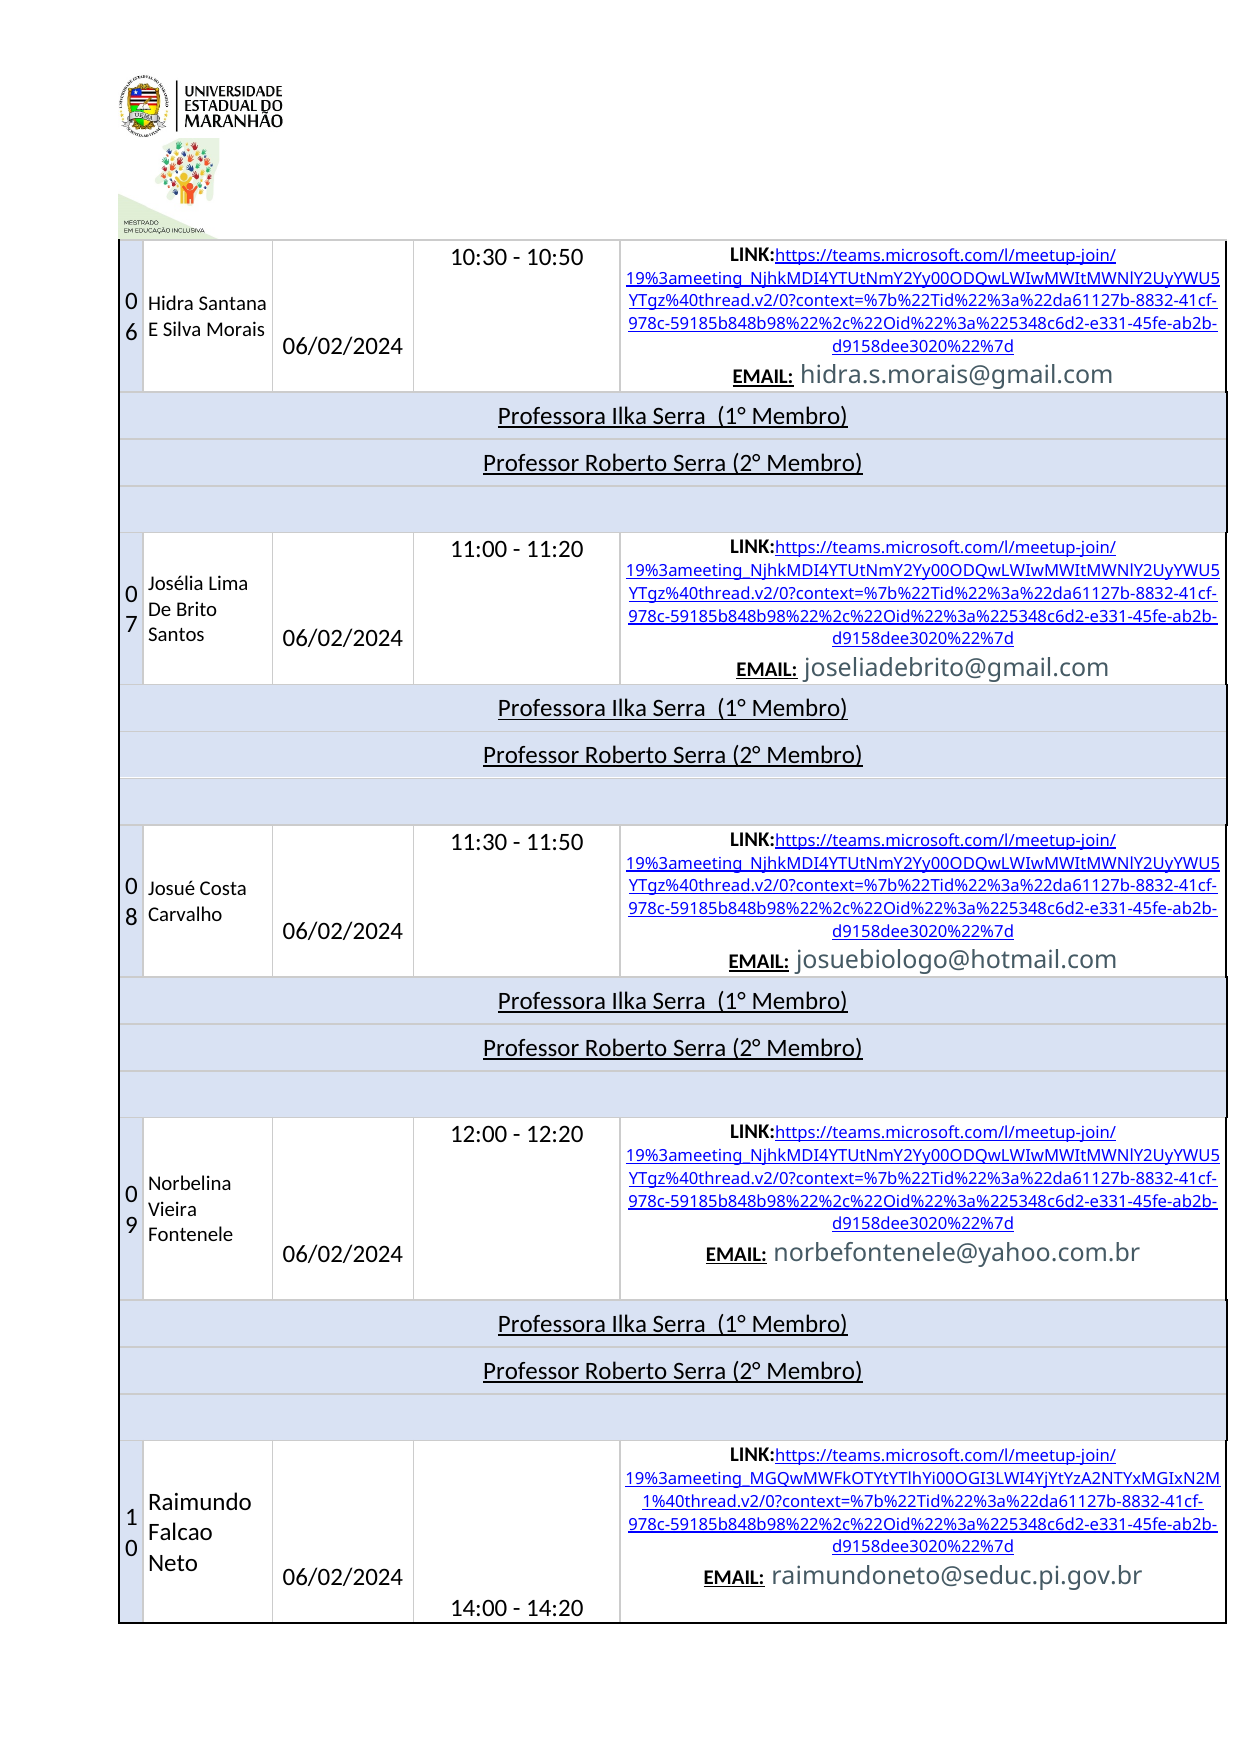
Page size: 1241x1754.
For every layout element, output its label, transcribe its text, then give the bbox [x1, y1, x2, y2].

table_cell 08 [120, 826, 142, 976]
table_cell 10:30 - 10:50 [414, 241, 619, 391]
table_cell LINK:https://teams.microsoft.com/l/meetup-join/19%3ameeting_NjhkMDI4YTUtNmY2Yy00ODQwLWIwMWItMWNlY2UyYWU5YTgz%40thread.v2/0?context=%7b%22Tid%22%3a%22da61127b-8832-41cf-978c-59185b848b98%22%2c%22Oid%22%3a%225348c6d2-e331-45fe-ab2b-d9158dee3020%22%7d EMAIL: josuebiologo@hotmail.com [621, 826, 1225, 976]
table_cell Professor Roberto Serra (2° Membro) [120, 732, 1226, 777]
table_cell 10 [120, 1441, 142, 1622]
table_cell 06/02/2024 [273, 1118, 413, 1299]
table_cell Professora Ilka Serra (1° Membro) [120, 978, 1226, 1023]
table_cell [120, 487, 1226, 532]
table_cell Professor Roberto Serra (2° Membro) [120, 1348, 1226, 1393]
table_cell 07 [120, 533, 142, 684]
table_cell Professor Roberto Serra (2° Membro) [120, 1025, 1226, 1070]
table_cell Norbelina Vieira Fontenele [144, 1118, 272, 1299]
table_cell 12:00 - 12:20 [414, 1118, 619, 1299]
table_cell 06/02/2024 [273, 826, 413, 976]
table_cell LINK:https://teams.microsoft.com/l/meetup-join/19%3ameeting_NjhkMDI4YTUtNmY2Yy00ODQwLWIwMWItMWNlY2UyYWU5YTgz%40thread.v2/0?context=%7b%22Tid%22%3a%22da61127b-8832-41cf-978c-59185b848b98%22%2c%22Oid%22%3a%225348c6d2-e331-45fe-ab2b-d9158dee3020%22%7d EMAIL: joseliadebrito@gmail.com [621, 533, 1225, 684]
table_cell [120, 1395, 1226, 1440]
table_cell 06/02/2024 [273, 1441, 413, 1622]
table_cell 11:30 - 11:50 [414, 826, 619, 976]
table_cell 06/02/2024 [273, 533, 413, 684]
table_cell [120, 1072, 1226, 1117]
table_cell LINK:https://teams.microsoft.com/l/meetup-join/19%3ameeting_NjhkMDI4YTUtNmY2Yy00ODQwLWIwMWItMWNlY2UyYWU5YTgz%40thread.v2/0?context=%7b%22Tid%22%3a%22da61127b-8832-41cf-978c-59185b848b98%22%2c%22Oid%22%3a%225348c6d2-e331-45fe-ab2b-d9158dee3020%22%7d EMAIL: hidra.s.morais@gmail.com [621, 241, 1225, 391]
table_cell LINK:https://teams.microsoft.com/l/meetup-join/19%3ameeting_MGQwMWFkOTYtYTlhYi00OGI3LWI4YjYtYzA2NTYxMGIxN2M1%40thread.v2/0?context=%7b%22Tid%22%3a%22da61127b-8832-41cf-978c-59185b848b98%22%2c%22Oid%22%3a%225348c6d2-e331-45fe-ab2b-d9158dee3020%22%7d EMAIL: raimundoneto@seduc.pi.gov.br [621, 1441, 1225, 1622]
table_cell Professora Ilka Serra (1° Membro) [120, 1301, 1226, 1346]
table_cell Raimundo Falcao Neto [144, 1441, 272, 1622]
table_cell LINK:https://teams.microsoft.com/l/meetup-join/19%3ameeting_NjhkMDI4YTUtNmY2Yy00ODQwLWIwMWItMWNlY2UyYWU5YTgz%40thread.v2/0?context=%7b%22Tid%22%3a%22da61127b-8832-41cf-978c-59185b848b98%22%2c%22Oid%22%3a%225348c6d2-e331-45fe-ab2b-d9158dee3020%22%7d EMAIL: norbefontenele@yahoo.com.br [621, 1118, 1225, 1299]
table_cell Josélia Lima De Brito Santos [144, 533, 272, 684]
table_cell 11:00 - 11:20 [414, 533, 619, 684]
table_cell [120, 779, 1226, 824]
table_cell Professora Ilka Serra (1° Membro) [120, 393, 1226, 438]
table_cell Hidra Santana E Silva Morais [144, 241, 272, 391]
table_cell 06/02/2024 [273, 241, 413, 391]
table_cell Josué Costa Carvalho [144, 826, 272, 976]
table_cell 09 [120, 1118, 142, 1299]
table_cell Professor Roberto Serra (2° Membro) [120, 440, 1226, 485]
table_cell 06 [120, 241, 142, 391]
table_cell 14:00 - 14:20 [414, 1441, 619, 1622]
picture [118, 73, 284, 239]
table_cell Professora Ilka Serra (1° Membro) [120, 685, 1226, 731]
